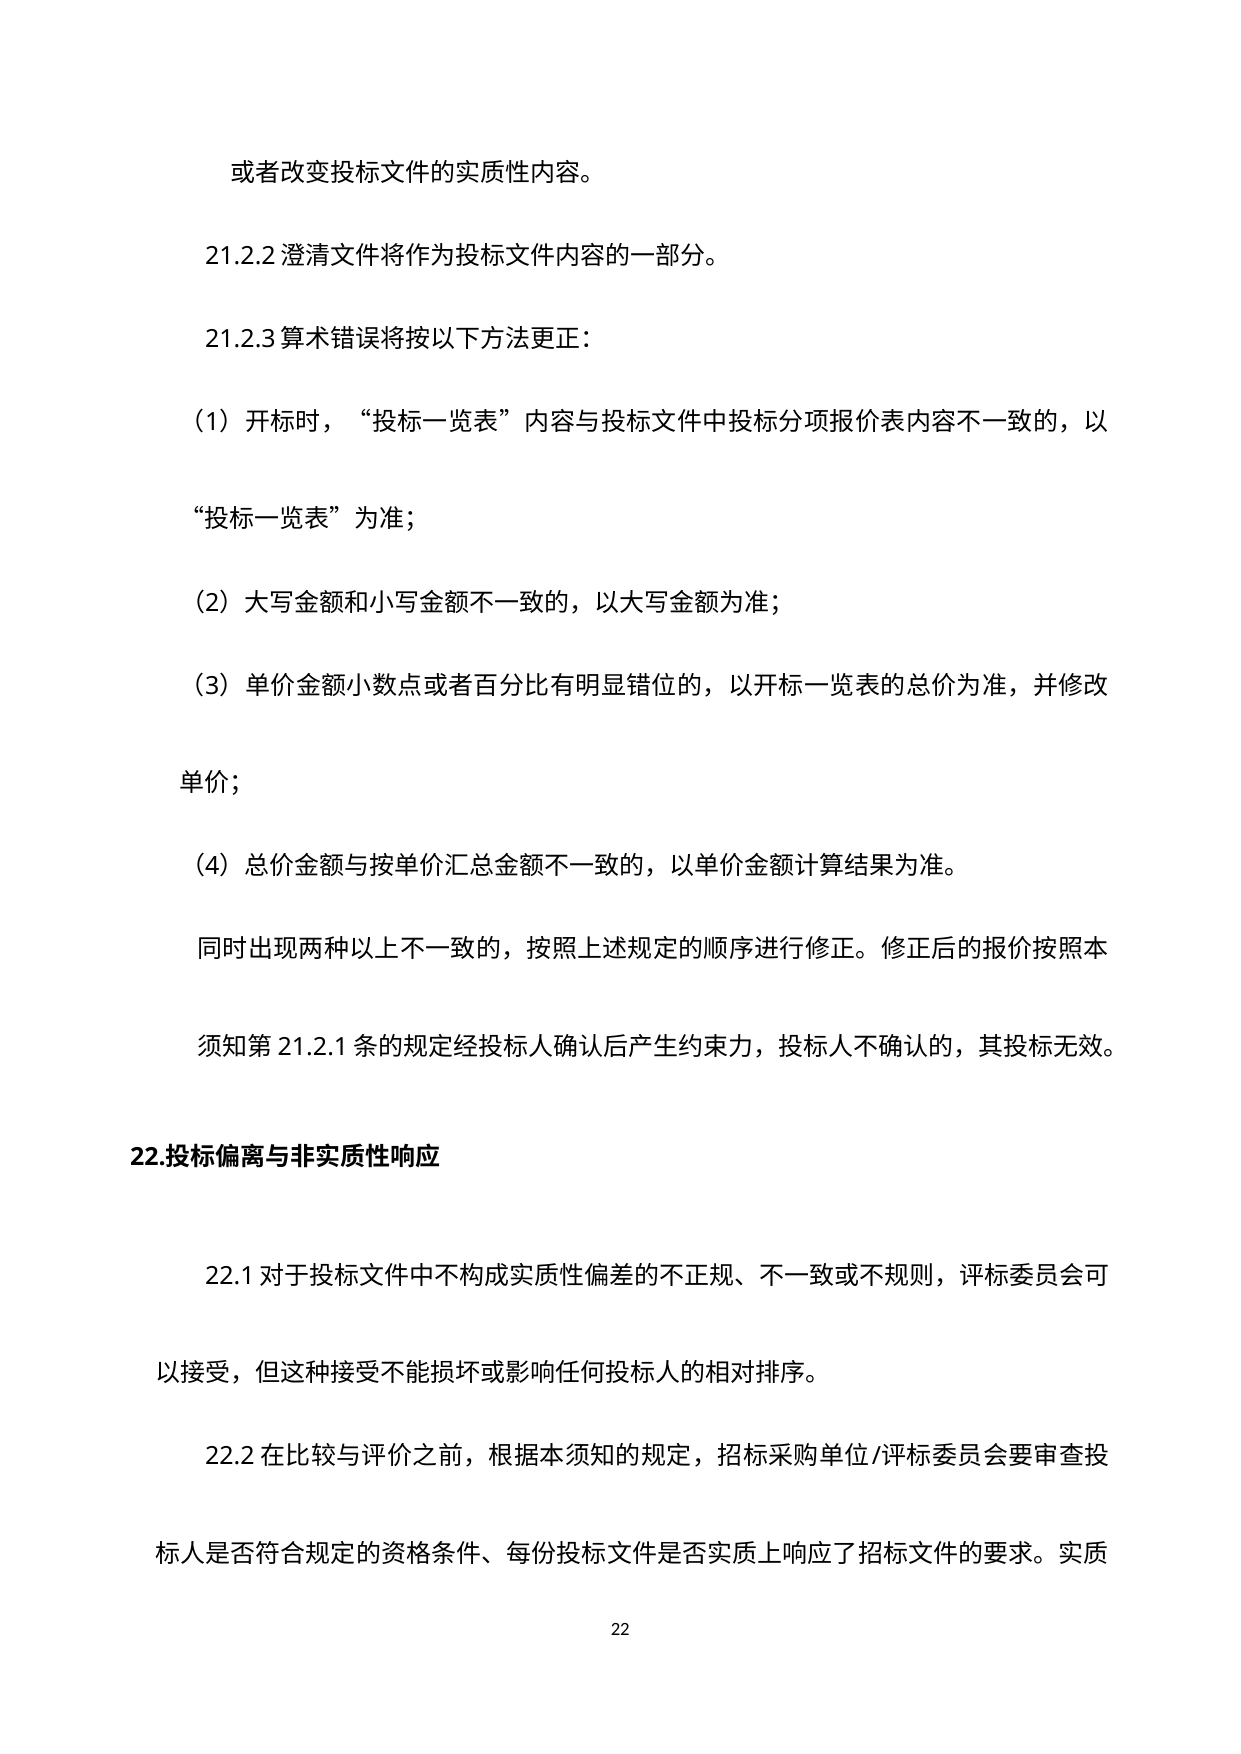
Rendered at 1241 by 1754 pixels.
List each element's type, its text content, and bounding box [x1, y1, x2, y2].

text 21.2.3算术错误将按以下方法更正： [130, 304, 1110, 369]
text （3）单价金额小数点或者百分比有明显错位的，以开标一览表的总价为准，并修改单价； [179, 651, 1110, 813]
text 同时出现两种以上不一致的，按照上述规定的顺序进行修正。修正后的报价按照本须知第21.2.1条的规定经投标人确认后产生约束力，投标人不确认的，其投标无效。 [197, 914, 1110, 1077]
text 21.2.2澄清文件将作为投标文件内容的一部分。 [130, 221, 1110, 286]
text （4）总价金额与按单价汇总金额不一致的，以单价金额计算结果为准。 [130, 831, 1110, 896]
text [155, 1421, 1110, 1584]
text （1）开标时，“投标一览表”内容与投标文件中投标分项报价表内容不一致的，以“投标一览表”为准； [179, 387, 1110, 549]
text （2）大写金额和小写金额不一致的，以大写金额为准； [130, 568, 1110, 633]
text 22.1对于投标文件中不构成实质性偏差的不正规、不一致或不规则，评标委员会可以接受，但这种接受不能损坏或影响任何投标人的相对排序。 [155, 1241, 1110, 1403]
subtitle 22.投标偏离与非实质性响应 [130, 1122, 1110, 1187]
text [205, 138, 1110, 203]
